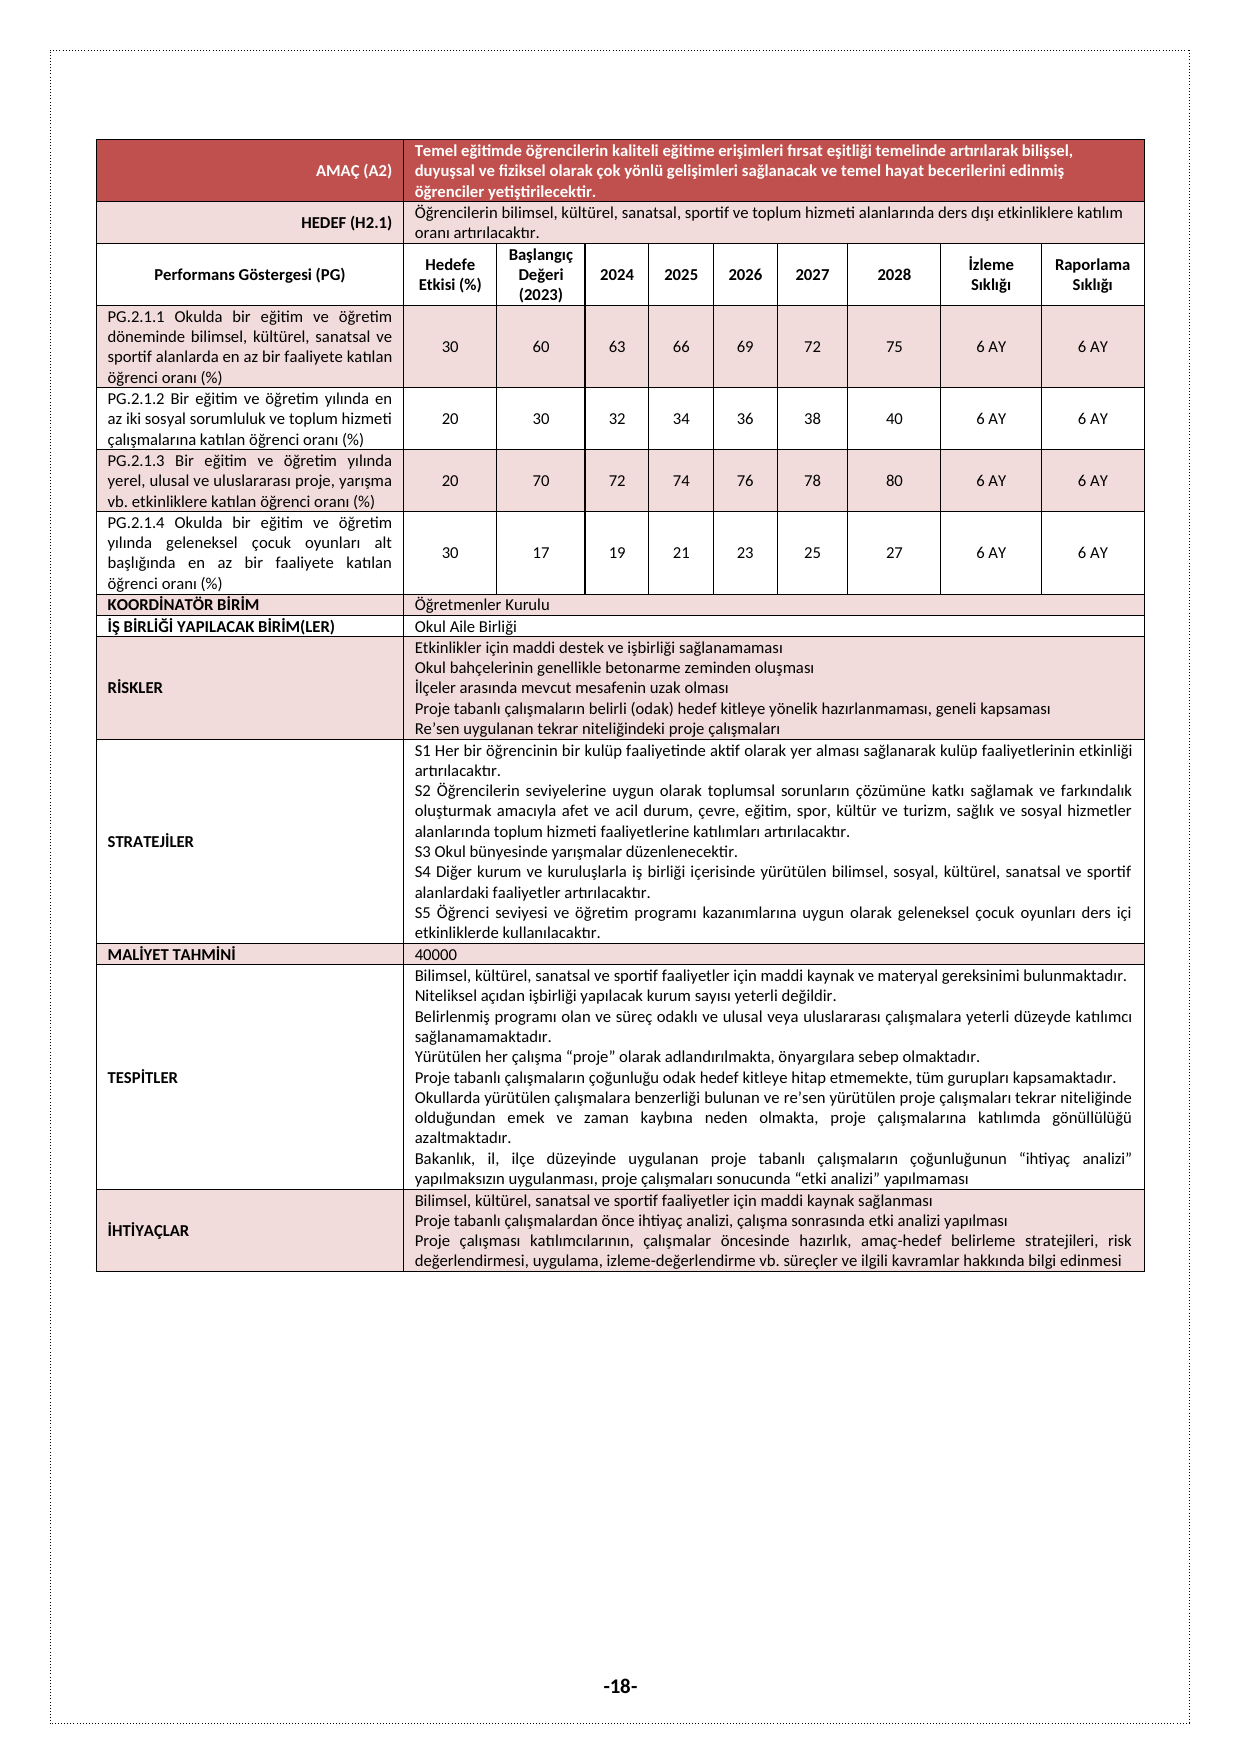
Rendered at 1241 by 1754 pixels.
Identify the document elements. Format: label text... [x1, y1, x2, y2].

table_cell Raporlama Sıklığı [1042, 244, 1144, 305]
table_cell 6 AY [1042, 388, 1144, 449]
table_cell 20 [404, 388, 496, 449]
table_cell Etkinlikler için maddi destek ve işbirliği sağlanamaması Okul bahçelerinin genellikle betonarme zeminden oluşması İlçeler arasında mevcut mesafenin uzak olması Proje tabanlı çalışmaların belirli (odak) hedef kitleye yönelik hazırlanmaması, geneli kapsaması Re’sen uygulanan tekrar niteliğindeki proje çalışmaları [404, 637, 1144, 739]
table_cell 75 [848, 306, 940, 387]
table_cell 20 [404, 450, 496, 511]
table_cell 78 [778, 450, 847, 511]
table_cell 70 [497, 450, 584, 511]
table_cell Okul Aile Birliği [404, 616, 1144, 636]
table_cell İŞ BİRLİĞİ YAPILACAK BİRİM(LER) [97, 616, 403, 636]
table_cell 19 [586, 512, 648, 593]
table_cell Öğrencilerin bilimsel, kültürel, sanatsal, sportif ve toplum hizmeti alanlarında ders dışı etkinliklere katılım oranı artırılacaktır. [404, 202, 1144, 243]
table_cell 36 [714, 388, 777, 449]
table_cell STRATEJİLER [97, 740, 403, 943]
table_cell 2025 [649, 244, 713, 305]
table_cell 30 [404, 306, 496, 387]
table_cell 27 [848, 512, 940, 593]
table_cell 17 [497, 512, 584, 593]
table_cell 63 [586, 306, 648, 387]
table_cell MALİYET TAHMİNİ [97, 944, 403, 964]
table_cell 6 AY [941, 306, 1041, 387]
table_cell 40000 [404, 944, 1144, 964]
table_cell Performans Göstergesi (PG) [97, 244, 403, 305]
table_cell 30 [497, 388, 584, 449]
table_cell HEDEF (H2.1) [97, 202, 403, 243]
table_cell KOORDİNATÖR BİRİM [97, 595, 403, 615]
table_cell Bilimsel, kültürel, sanatsal ve sportif faaliyetler için maddi kaynak sağlanması Proje tabanlı çalışmalardan önce ihtiyaç analizi, çalışma sonrasında etki analizi yapılması Proje çalışması katılımcılarının, çalışmalar öncesinde hazırlık, amaç-hedef belirleme stratejileri, risk değerlendirmesi, uygulama, izleme-değerlendirme vb. süreçler ve ilgili kavramlar hakkında bilgi edinmesi [404, 1190, 1144, 1271]
table_cell 6 AY [941, 512, 1041, 593]
table_cell Başlangıç Değeri (2023) [497, 244, 584, 305]
table_cell PG.2.1.4 Okulda bir eğitim ve öğretim yılında geleneksel çocuk oyunları alt başlığında en az bir faaliyete katılan öğrenci oranı (%) [97, 512, 403, 593]
table_cell 21 [649, 512, 713, 593]
table_cell 38 [778, 388, 847, 449]
table_cell 6 AY [941, 450, 1041, 511]
table_cell 72 [778, 306, 847, 387]
table_cell İzleme Sıklığı [941, 244, 1041, 305]
table_cell İHTİYAÇLAR [97, 1190, 403, 1271]
table_cell 2027 [778, 244, 847, 305]
table_header Temel eğitimde öğrencilerin kaliteli eğitime erişimleri fırsat eşitliği temelinde artırılarak bilişsel, duyuşsal ve fiziksel olarak çok yönlü gelişimleri sağlanacak ve temel hayat becerilerini edinmiş öğrenciler yetiştirilecektir. [404, 140, 1144, 201]
table_cell 2024 [586, 244, 648, 305]
table_cell 80 [848, 450, 940, 511]
table_cell 6 AY [941, 388, 1041, 449]
table_cell PG.2.1.2 Bir eğitim ve öğretim yılında en az iki sosyal sorumluluk ve toplum hizmeti çalışmalarına katılan öğrenci oranı (%) [97, 388, 403, 449]
table_cell TESPİTLER [97, 965, 403, 1189]
table_cell 30 [404, 512, 496, 593]
table_cell S1 Her bir öğrencinin bir kulüp faaliyetinde aktif olarak yer alması sağlanarak kulüp faaliyetlerinin etkinliği artırılacaktır. S2 Öğrencilerin seviyelerine uygun olarak toplumsal sorunların çözümüne katkı sağlamak ve farkındalık oluşturmak amacıyla afet ve acil durum, çevre, eğitim, spor, kültür ve turizm, sağlık ve sosyal hizmetler alanlarında toplum hizmeti faaliyetlerine katılımları artırılacaktır. S3 Okul bünyesinde yarışmalar düzenlenecektir. S4 Diğer kurum ve kuruluşlarla iş birliği içerisinde yürütülen bilimsel, sosyal, kültürel, sanatsal ve sportif alanlardaki faaliyetler artırılacaktır. S5 Öğrenci seviyesi ve öğretim programı kazanımlarına uygun olarak geleneksel çocuk oyunları ders içi etkinliklerde kullanılacaktır. [404, 740, 1144, 943]
table_cell 23 [714, 512, 777, 593]
table_cell 34 [649, 388, 713, 449]
table_cell 69 [714, 306, 777, 387]
table_cell 74 [649, 450, 713, 511]
table_cell 72 [586, 450, 648, 511]
table_cell 6 AY [1042, 512, 1144, 593]
table_cell PG.2.1.3 Bir eğitim ve öğretim yılında yerel, ulusal ve uluslararası proje, yarışma vb. etkinliklere katılan öğrenci oranı (%) [97, 450, 403, 511]
table_cell Hedefe Etkisi (%) [404, 244, 496, 305]
table_cell 66 [649, 306, 713, 387]
table_cell Öğretmenler Kurulu [404, 595, 1144, 615]
table_cell 2026 [714, 244, 777, 305]
table_cell 40 [848, 388, 940, 449]
table_cell 32 [586, 388, 648, 449]
table_cell 60 [497, 306, 584, 387]
table_cell 6 AY [1042, 306, 1144, 387]
table_cell PG.2.1.1 Okulda bir eğitim ve öğretim döneminde bilimsel, kültürel, sanatsal ve sportif alanlarda en az bir faaliyete katılan öğrenci oranı (%) [97, 306, 403, 387]
table_cell 76 [714, 450, 777, 511]
table_cell Bilimsel, kültürel, sanatsal ve sportif faaliyetler için maddi kaynak ve materyal gereksinimi bulunmaktadır. Niteliksel açıdan işbirliği yapılacak kurum sayısı yeterli değildir. Belirlenmiş programı olan ve süreç odaklı ve ulusal veya uluslararası çalışmalara yeterli düzeyde katılımcı sağlanamamaktadır. Yürütülen her çalışma “proje” olarak adlandırılmakta, önyargılara sebep olmaktadır. Proje tabanlı çalışmaların çoğunluğu odak hedef kitleye hitap etmemekte, tüm gurupları kapsamaktadır. Okullarda yürütülen çalışmalara benzerliği bulunan ve re’sen yürütülen proje çalışmaları tekrar niteliğinde olduğundan emek ve zaman kaybına neden olmakta, proje çalışmalarına katılımda gönüllülüğü azaltmaktadır. Bakanlık, il, ilçe düzeyinde uygulanan proje tabanlı çalışmaların çoğunluğunun “ihtiyaç analizi” yapılmaksızın uygulanması, proje çalışmaları sonucunda “etki analizi” yapılmaması [404, 965, 1144, 1189]
table_cell RİSKLER [97, 637, 403, 739]
table_header AMAÇ (A2) [97, 140, 403, 201]
table_cell 25 [778, 512, 847, 593]
table_cell 2028 [848, 244, 940, 305]
table_cell 6 AY [1042, 450, 1144, 511]
